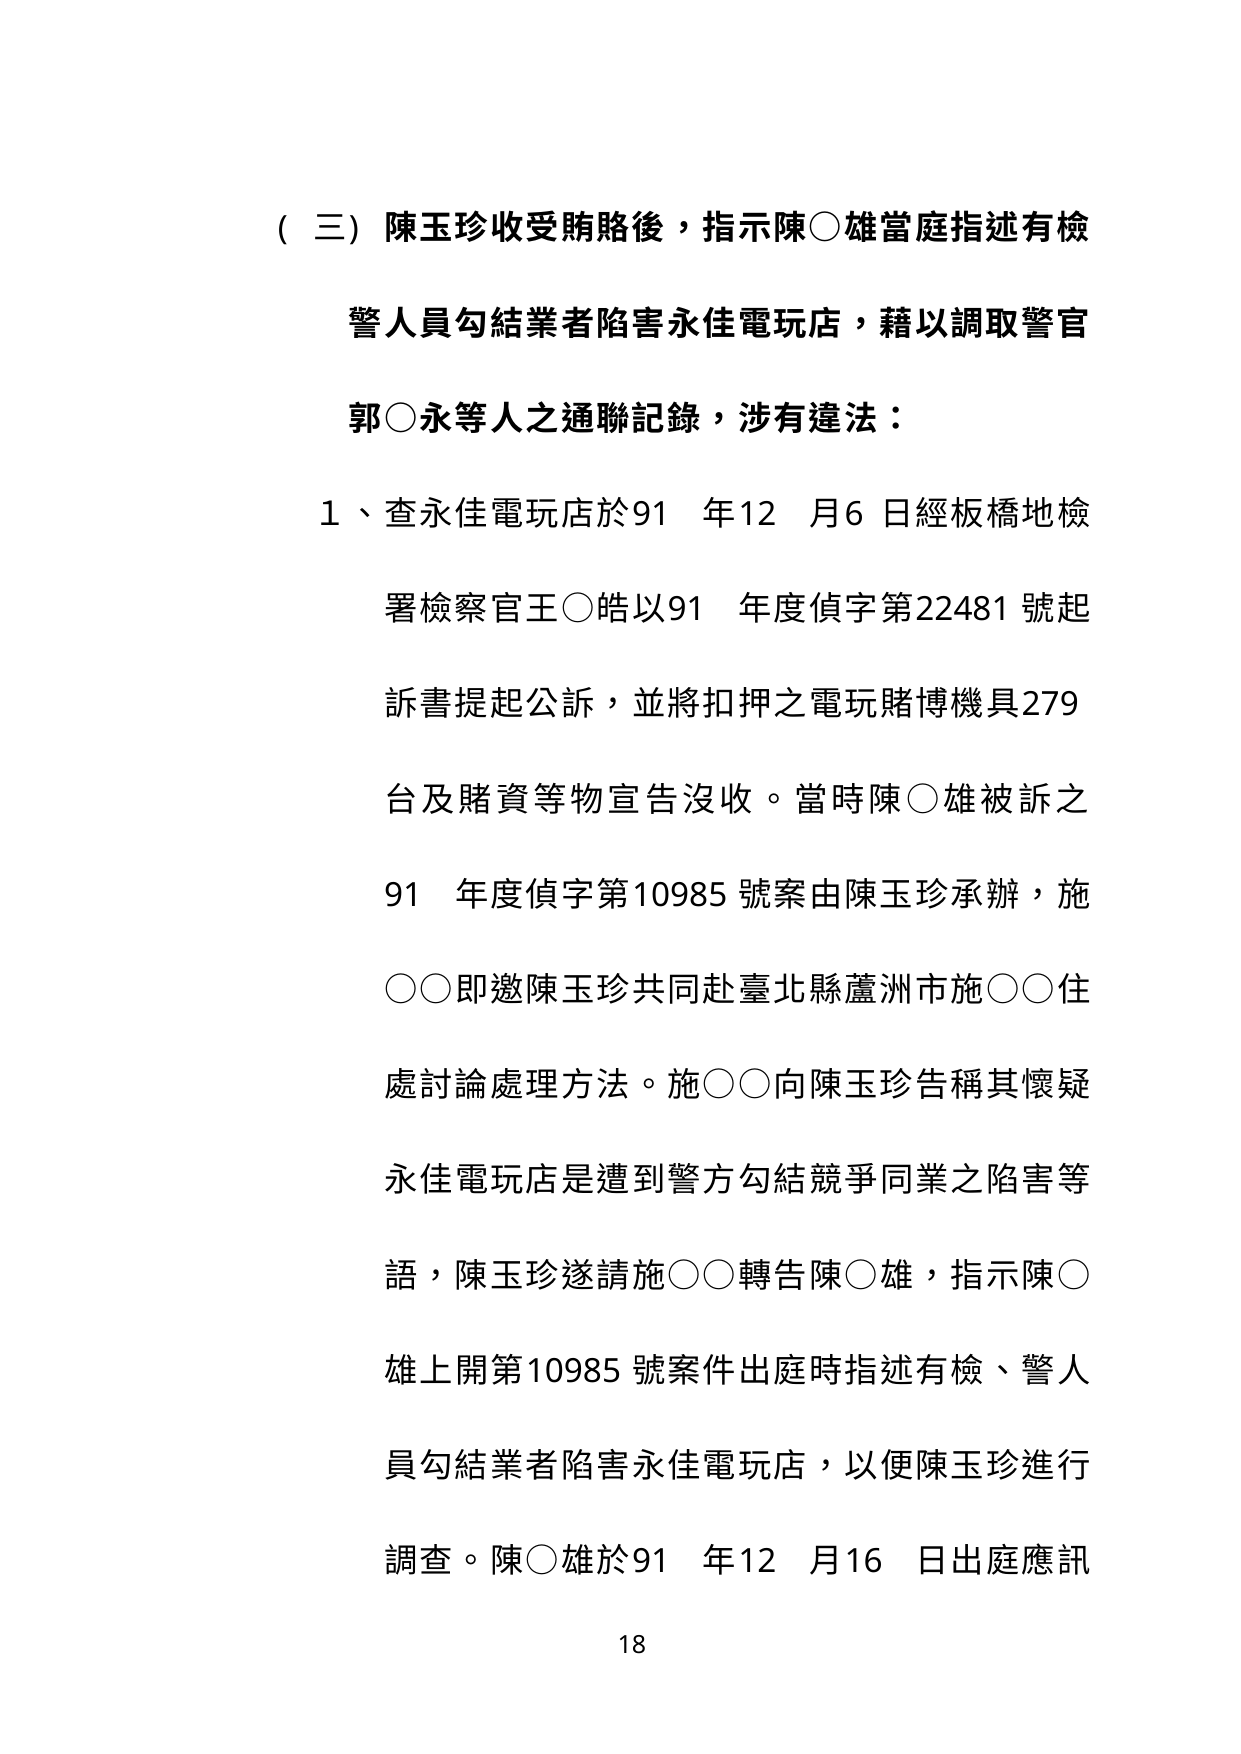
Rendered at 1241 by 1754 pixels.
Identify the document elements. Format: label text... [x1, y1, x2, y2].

subtitle 陳玉珍收受賄賂後，指示陳○雄當庭指述有檢警人員勾結業者陷害永佳電玩店，藉以調取警官郭○永等人之通聯記錄，涉有違法： [244, 178, 1092, 463]
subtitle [280, 463, 1092, 1606]
